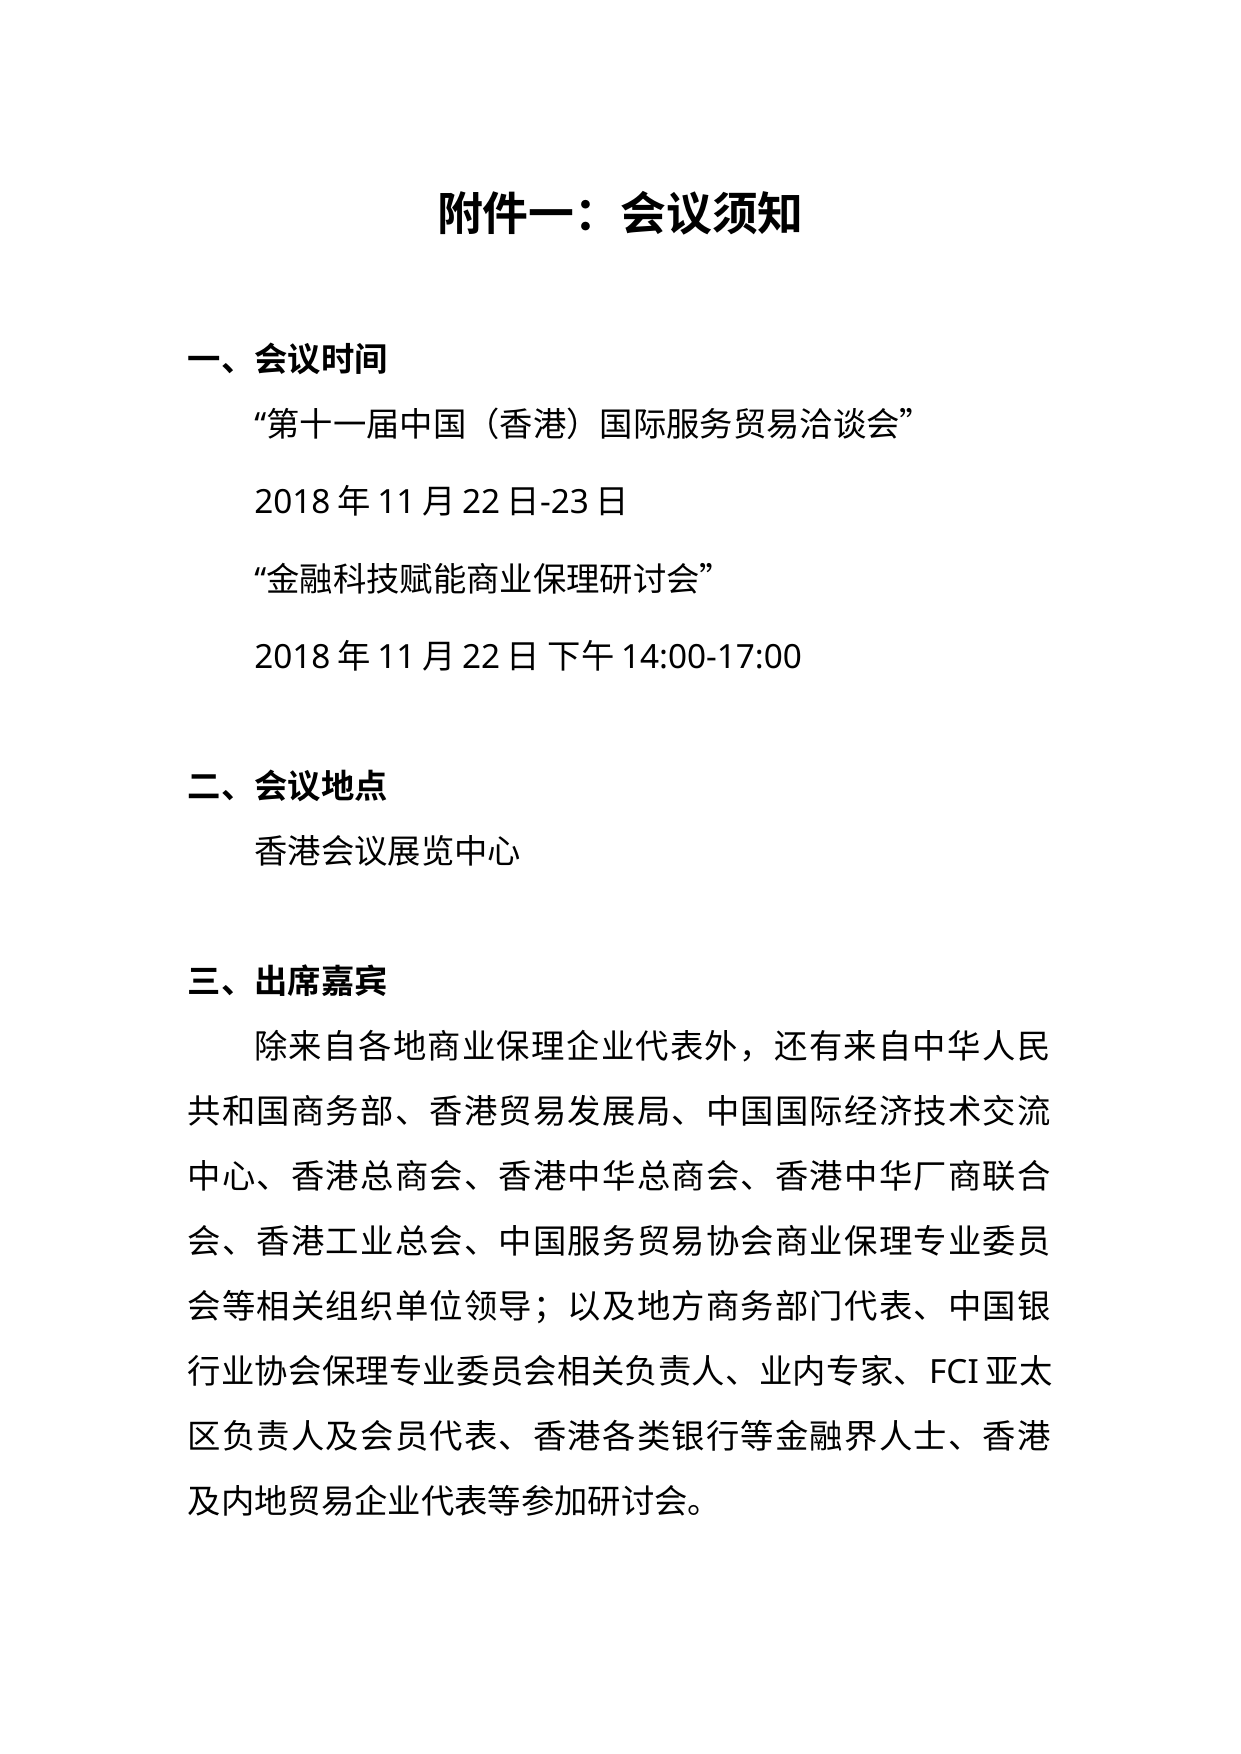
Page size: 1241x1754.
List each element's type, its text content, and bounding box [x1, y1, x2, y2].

text 一、会议时间 [187, 324, 1053, 389]
text 2018年11月22日 下午14:00-17:00 [187, 622, 1053, 687]
text 二、会议地点 [187, 752, 1053, 817]
text 2018年11月22日-23日 [187, 467, 1053, 532]
text 附件一：会议须知 [187, 162, 1053, 259]
text 三、出席嘉宾 [187, 947, 1053, 1012]
text 香港会议展览中心 [187, 817, 1053, 882]
text “金融科技赋能商业保理研讨会” [187, 544, 1053, 609]
text “第十一届中国（香港）国际服务贸易洽谈会” [187, 389, 1053, 454]
text 除来自各地商业保理企业代表外，还有来自中华人民共和国商务部、香港贸易发展局、中国国际经济技术交流中心、香港总商会、香港中华总商会、香港中华厂商联合会、香港工业总会、中国服务贸易协会商业保理专业委员会等相关组织单位领导；以及地方商务部门代表、中国银行业协会保理专业委员会相关负责人、业内专家、FCI亚太区负责人及会员代表、香港各类银行等金融界人士、香港及内地贸易企业代表等参加研讨会。 [187, 1012, 1053, 1532]
